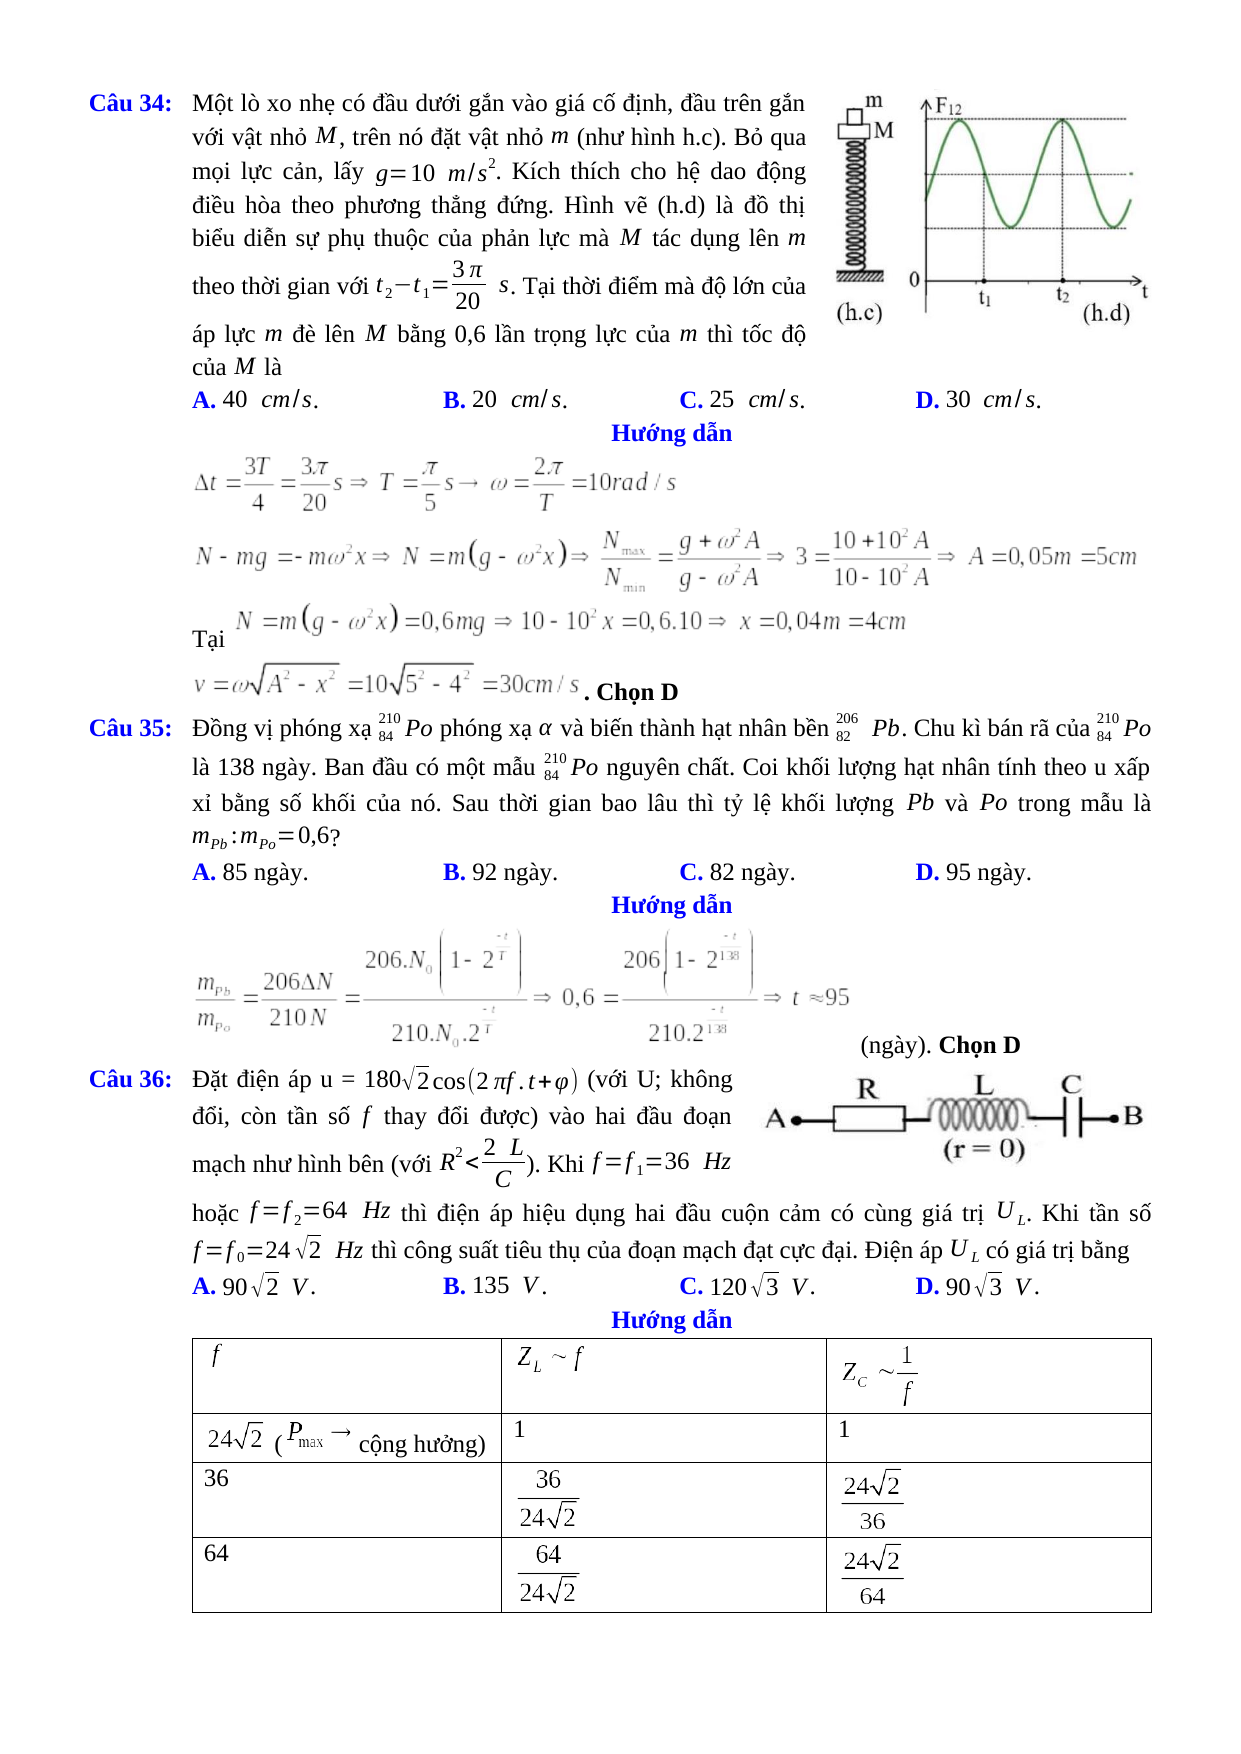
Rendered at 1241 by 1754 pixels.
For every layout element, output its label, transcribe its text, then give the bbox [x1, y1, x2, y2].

text Câu 35: Đồng vị phóng xạ phóng xạ và biến thành hạt nhân bền . Chu kì bán rã của là 138 ngày. Ban đầu có một mẫu nguyên chất. Coi khối lượng hạt nhân tính theo u xấp xỉ bằng số khối của nó. Sau thời gian bao lâu thì tỷ lệ khối lượng và trong mẫu là ? [88, 710, 1152, 853]
table_cell [827, 1463, 1151, 1537]
table_header [193, 1339, 501, 1413]
table_cell (cộng hưởng) [193, 1414, 501, 1462]
table_cell 1 [502, 1414, 826, 1462]
table_cell [502, 1538, 826, 1612]
table_cell [502, 1463, 826, 1537]
table_cell 1 [827, 1414, 1151, 1462]
picture [751, 1064, 1152, 1174]
text (ngày). Chọn D [192, 923, 1152, 1059]
text Hướng dẫn [192, 890, 1152, 919]
text Hướng dẫn [192, 1305, 1152, 1334]
table_cell 64 [193, 1538, 501, 1612]
text A. 85 ngày. B. 92 ngày. C. 82 ngày. D. 95 ngày. [192, 857, 1152, 886]
table_cell [827, 1538, 1151, 1612]
table_header [502, 1339, 826, 1413]
text Câu 36: Đặt điện áp u = 180 (với U; không đổi, còn tần số thay đổi được) vào hai đầu đoạn mạch như hình bên (với ). Khi hoặc thì điện áp hiệu dụng hai đầu cuộn cảm có cùng giá trị . Khi tần số thì công suất tiêu thụ của đoạn mạch đạt cực đại. Điện áp có giá trị bằng [88, 1063, 1152, 1267]
text . Chọn D [192, 657, 1152, 706]
text A. . B. . C. . D. . [192, 385, 1152, 414]
table_header [827, 1339, 1151, 1413]
table_cell 36 [193, 1463, 501, 1537]
text Tại [192, 601, 1152, 653]
picture [825, 89, 1152, 333]
text A. . B. . C. . D. . [192, 1271, 1152, 1301]
text Hướng dẫn [192, 418, 1152, 447]
